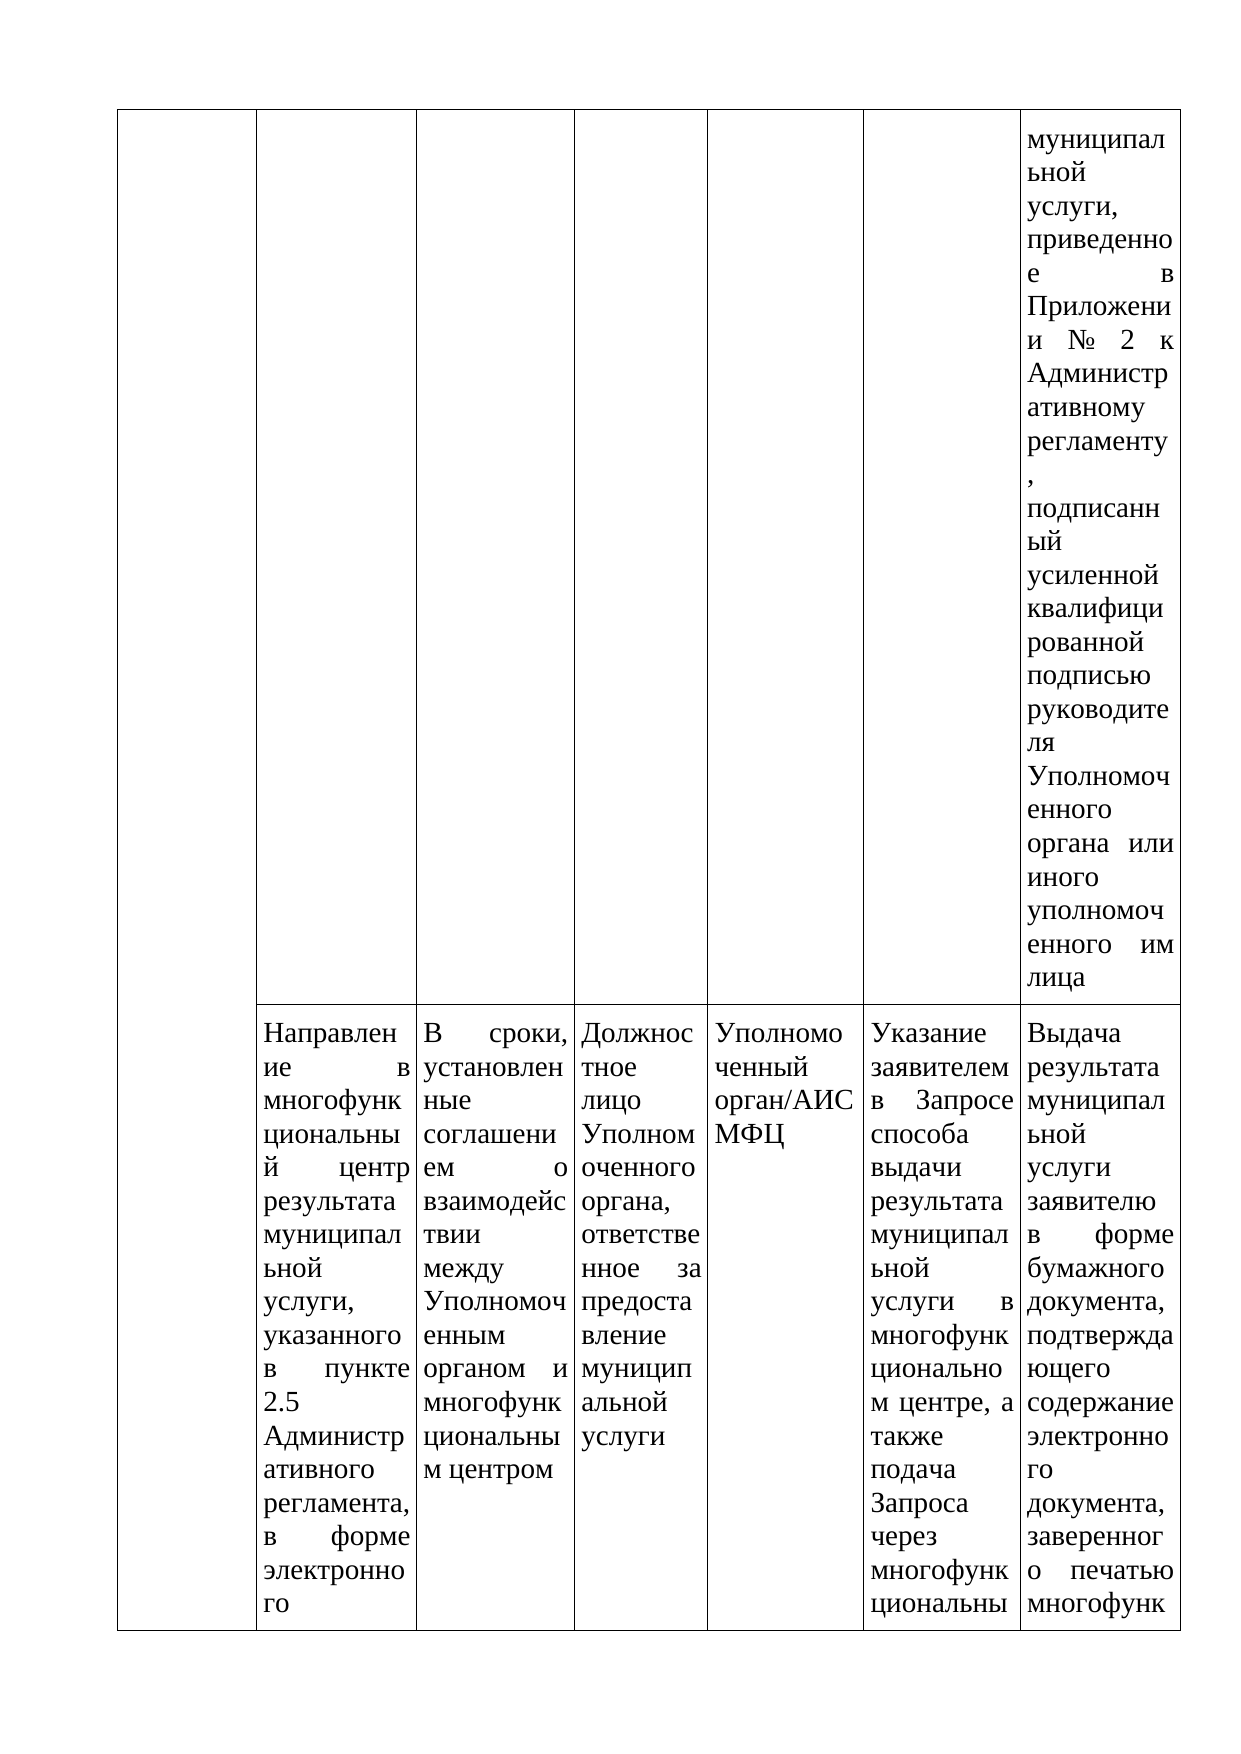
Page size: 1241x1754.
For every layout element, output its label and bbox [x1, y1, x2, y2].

table_cell [1021, 1005, 1180, 1629]
table_cell [575, 1005, 707, 1629]
table_cell [257, 110, 416, 1003]
table_cell [118, 110, 256, 1629]
table_cell [708, 110, 863, 1003]
table_cell [257, 1005, 416, 1629]
table_cell [575, 110, 707, 1003]
table_cell [417, 1005, 574, 1629]
table_cell [417, 110, 574, 1003]
table_cell [864, 1005, 1020, 1629]
table_cell [1021, 110, 1180, 1003]
table_cell [864, 110, 1020, 1003]
table_cell [708, 1005, 863, 1629]
